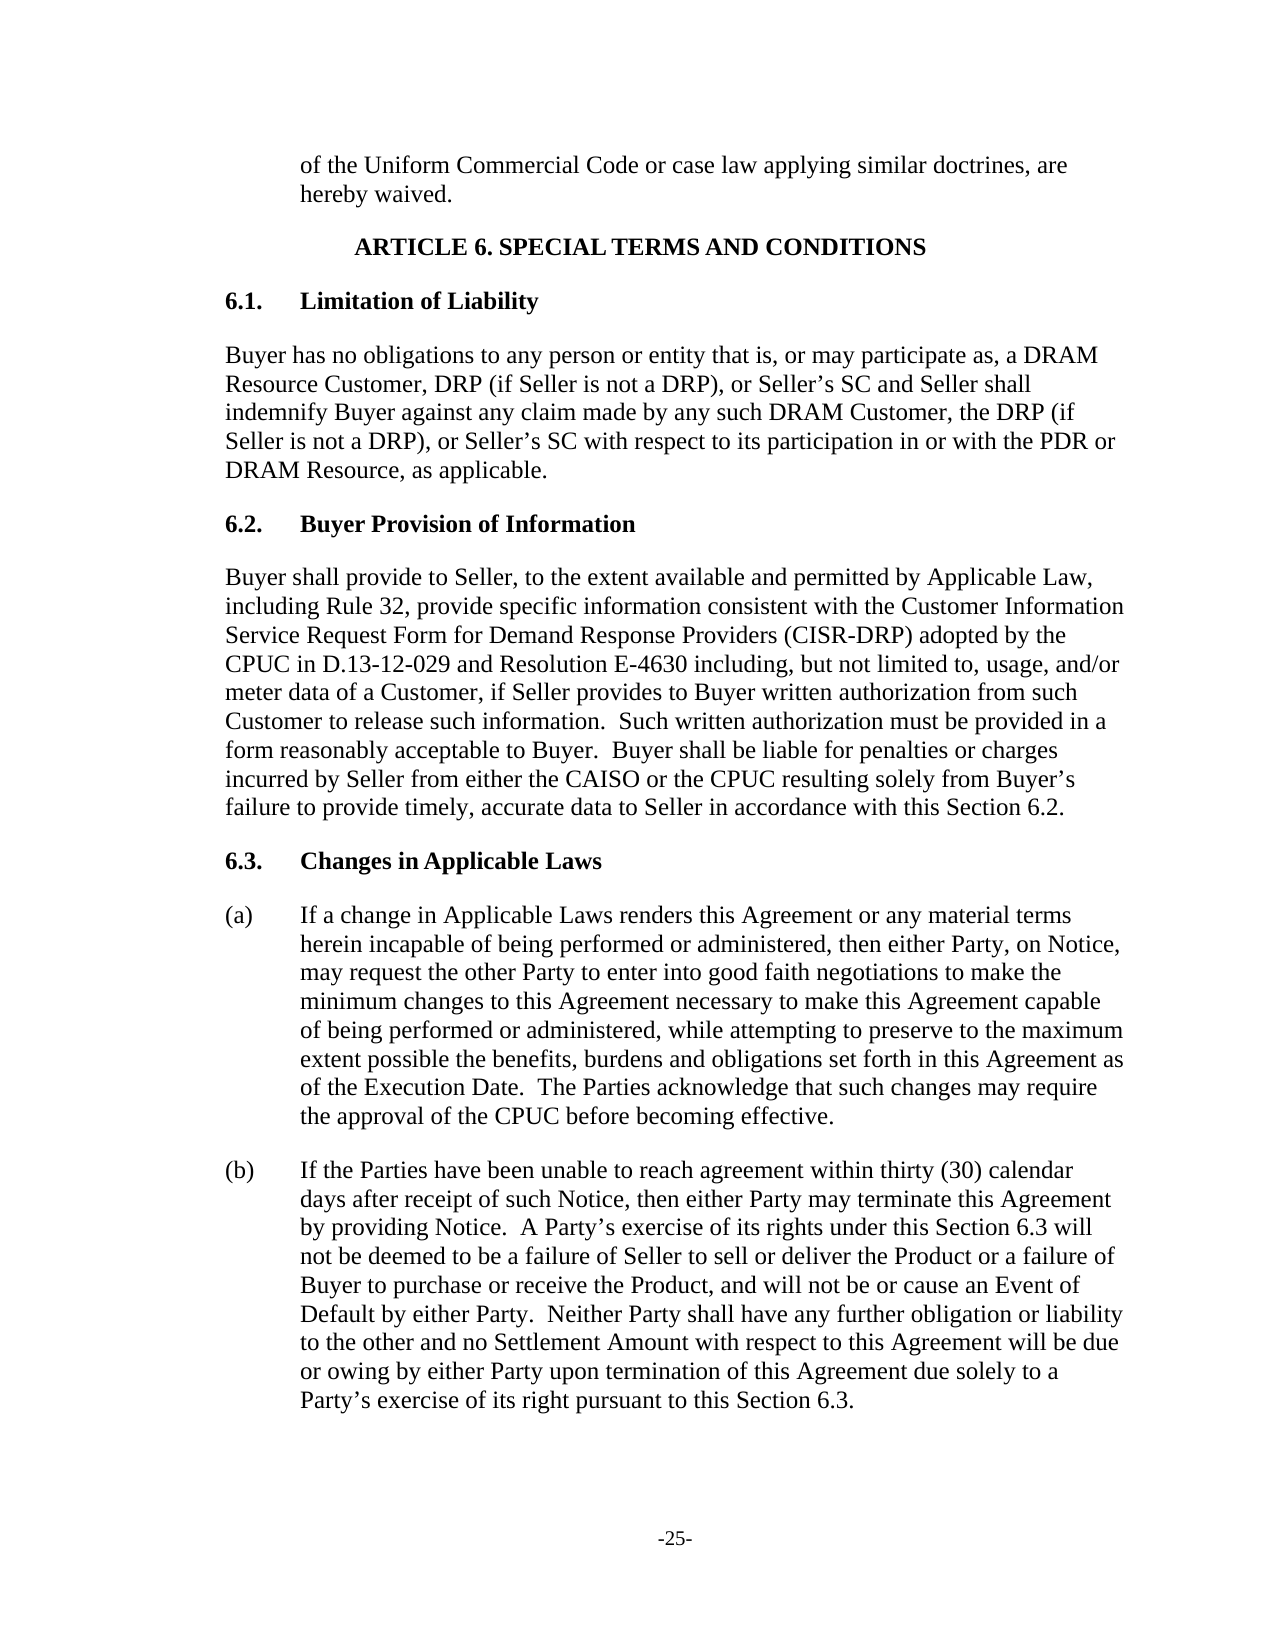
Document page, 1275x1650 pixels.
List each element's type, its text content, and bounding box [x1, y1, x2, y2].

list If the Parties have been unable to reach agreement within thirty (30) calendar days after receipt of such Notice, then either Party may terminate this Agreement by providing Notice. A Party’s exercise of its rights under this Section 6.3 will not be deemed to be a failure of Seller to sell or deliver the Product or a failure of Buyer to purchase or receive the Product, and will not be or cause an Event of Default by either Party. Neither Party shall have any further obligation or liability to the other and no Settlement Amount with respect to this Agreement will be due or owing by either Party upon termination of this Agreement due solely to a Party’s exercise of its right pursuant to this Section 6.3. [225, 1155, 1125, 1414]
subtitle Buyer Provision of Information [225, 509, 1125, 537]
subtitle Changes in Applicable Laws [225, 846, 1125, 875]
subtitle SPECIAL TERMS AND CONDITIONS [225, 232, 1125, 261]
list If a change in Applicable Laws renders this Agreement or any material terms herein incapable of being performed or administered, then either Party, on Notice, may request the other Party to enter into good faith negotiations to make the minimum changes to this Agreement necessary to make this Agreement capable of being performed or administered, while attempting to preserve to the maximum extent possible the benefits, burdens and obligations set forth in this Agreement as of the Execution Date. The Parties acknowledge that such changes may require the approval of the CPUC before becoming effective. [225, 900, 1125, 1130]
text Buyer shall provide to Seller, to the extent available and permitted by Applicable Law, including Rule 32, provide specific information consistent with the Customer Information Service Request Form for Demand Response Providers (CISR-DRP) adopted by the CPUC in D.13-12-029 and Resolution E-4630 including, but not limited to, usage, and/or meter data of a Customer, if Seller provides to Buyer written authorization from such Customer to release such information. Such written authorization must be provided in a form reasonably acceptable to Buyer. Buyer shall be liable for penalties or charges incurred by Seller from either the CAISO or the CPUC resulting solely from Buyer’s failure to provide timely, accurate data to Seller in accordance with this Section 6.2. [225, 562, 1125, 821]
text Buyer has no obligations to any person or entity that is, or may participate as, a DRAM Resource Customer, DRP (if Seller is not a DRP), or Seller’s SC and Seller shall indemnify Buyer against any claim made by any such DRAM Customer, the DRP (if Seller is not a DRP), or Seller’s SC with respect to its participation in or with the PDR or DRAM Resource, as applicable. [225, 340, 1125, 484]
subtitle Limitation of Liability [225, 286, 1125, 315]
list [225, 150, 1125, 207]
